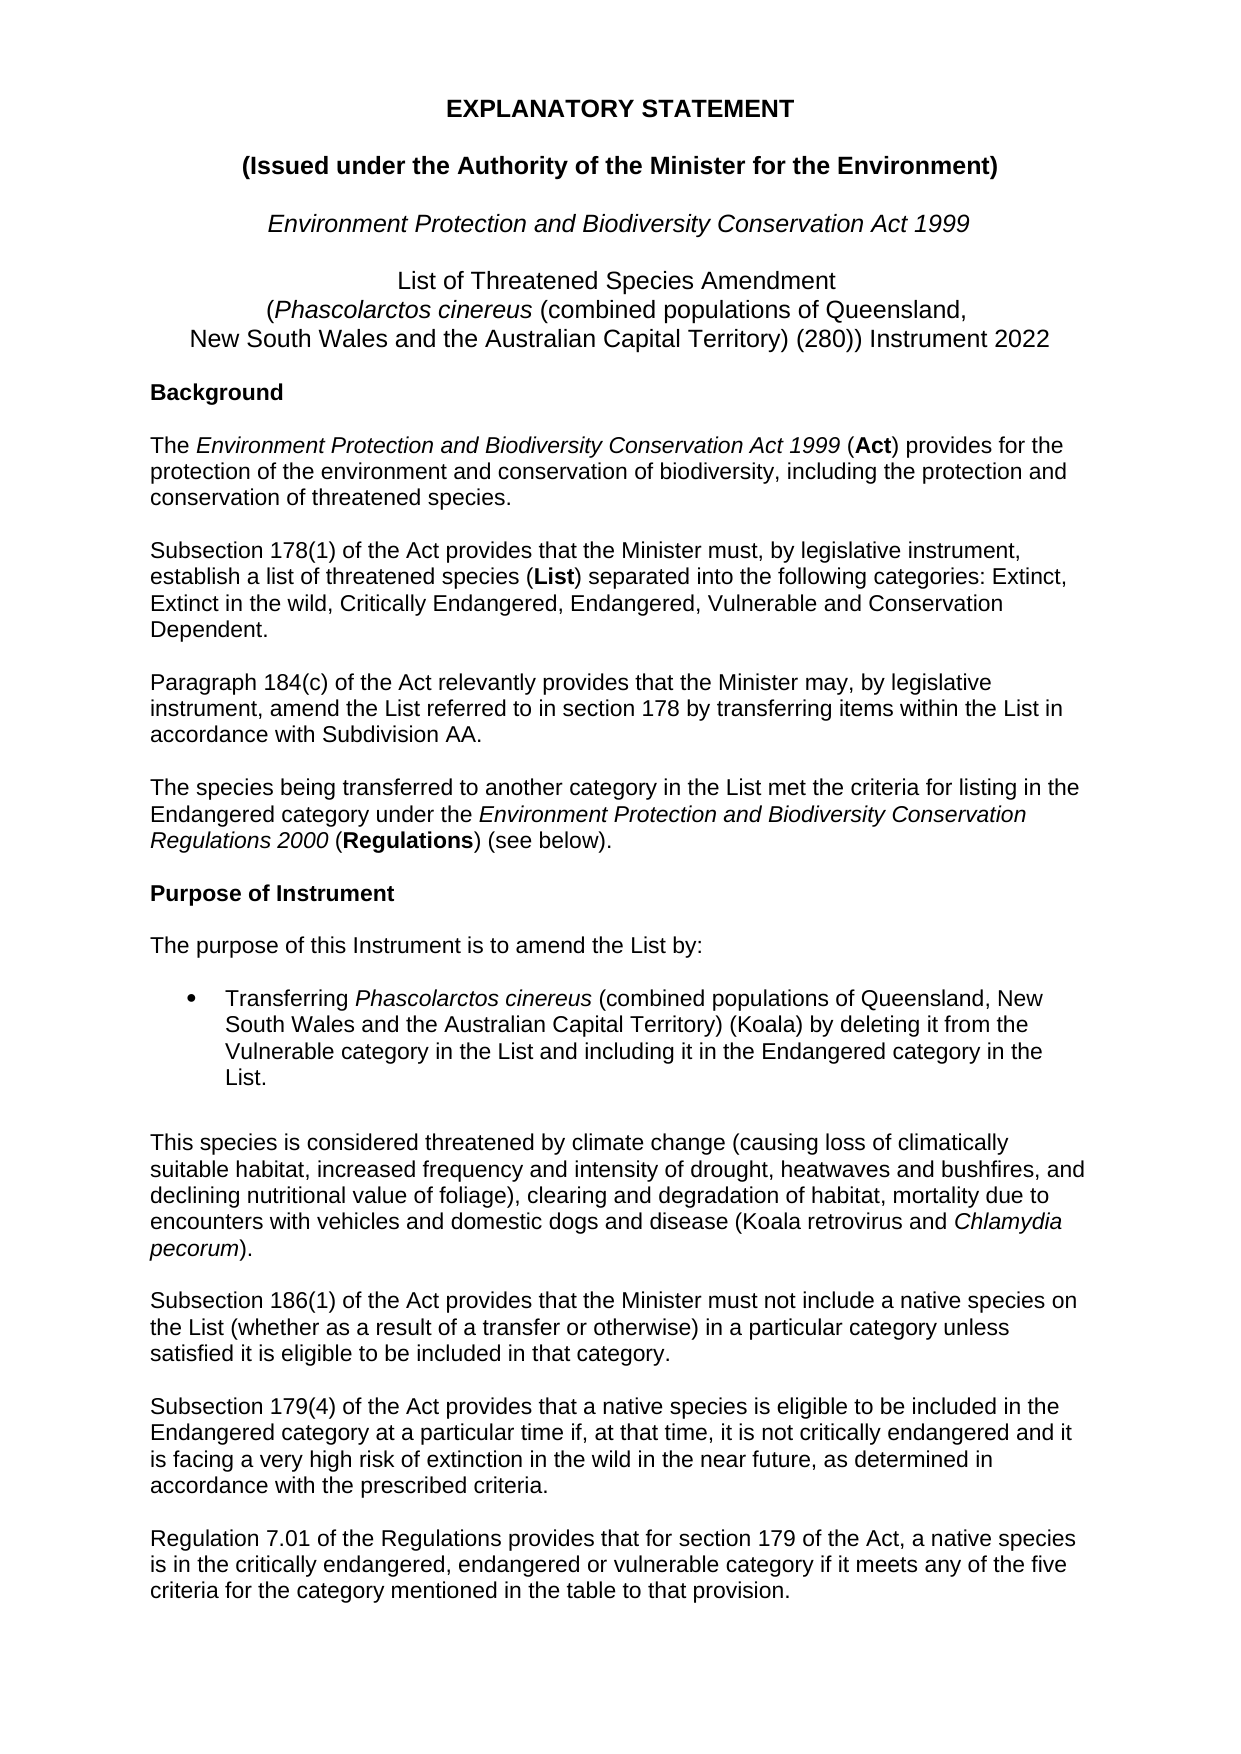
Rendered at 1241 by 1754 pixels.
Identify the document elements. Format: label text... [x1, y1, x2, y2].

text Subsection 178(1) of the Act provides that the Minister must, by legislative instrument, establish a list of threatened species (List) separated into the following categories: Extinct, Extinct in the wild, Critically Endangered, Endangered, Vulnerable and Conservation Dependent. [150, 537, 1090, 642]
text Subsection 179(4) of the Act provides that a native species is eligible to be included in the Endangered category at a particular time if, at that time, it is not critically endangered and it is facing a very high risk of extinction in the wild in the near future, as determined in accordance with the prescribed criteria. [150, 1393, 1090, 1498]
text The purpose of this Instrument is to amend the List by: [150, 932, 1090, 959]
text The species being transferred to another category in the List met the criteria for listing in the Endangered category under the Environment Protection and Biodiversity Conservation Regulations 2000 (Regulations) (see below). [150, 774, 1090, 853]
text List of Threatened Species Amendment (Phascolarctos cinereus (combined populations of Queensland, New South Wales and the Australian Capital Territory) (280)) Instrument 2022 [150, 266, 1090, 352]
list Transferring Phascolarctos cinereus (combined populations of Queensland, New South Wales and the Australian Capital Territory) (Koala) by deleting it from the Vulnerable category in the List and including it in the Endangered category in the List. [187, 985, 1090, 1090]
text Subsection 186(1) of the Act provides that the Minister must not include a native species on the List (whether as a result of a transfer or otherwise) in a particular category unless satisfied it is eligible to be included in that category. [150, 1287, 1090, 1366]
subtitle Environment Protection and Biodiversity Conservation Act 1999 [150, 209, 1090, 237]
text Purpose of Instrument [150, 879, 1090, 906]
text The Environment Protection and Biodiversity Conservation Act 1999 (Act) provides for the protection of the environment and conservation of biodiversity, including the protection and conservation of threatened species. [150, 432, 1090, 511]
subtitle EXPLANATORY STATEMENT [150, 94, 1090, 122]
text Paragraph 184(c) of the Act relevantly provides that the Minister may, by legislative instrument, amend the List referred to in section 178 by transferring items within the List in accordance with Subdivision AA. [150, 669, 1090, 748]
text (Issued under the Authority of the Minister for the Environment) [150, 151, 1090, 180]
text Background [150, 379, 1090, 405]
text This species is considered threatened by climate change (causing loss of climatically suitable habitat, increased frequency and intensity of drought, heatwaves and bushfires, and declining nutritional value of foliage), clearing and degradation of habitat, mortality due to encounters with vehicles and domestic dogs and disease (Koala retrovirus and Chlamydia pecorum). [150, 1129, 1090, 1261]
text Regulation 7.01 of the Regulations provides that for section 179 of the Act, a native species is in the critically endangered, endangered or vulnerable category if it meets any of the five criteria for the category mentioned in the table to that provision. [150, 1524, 1090, 1604]
